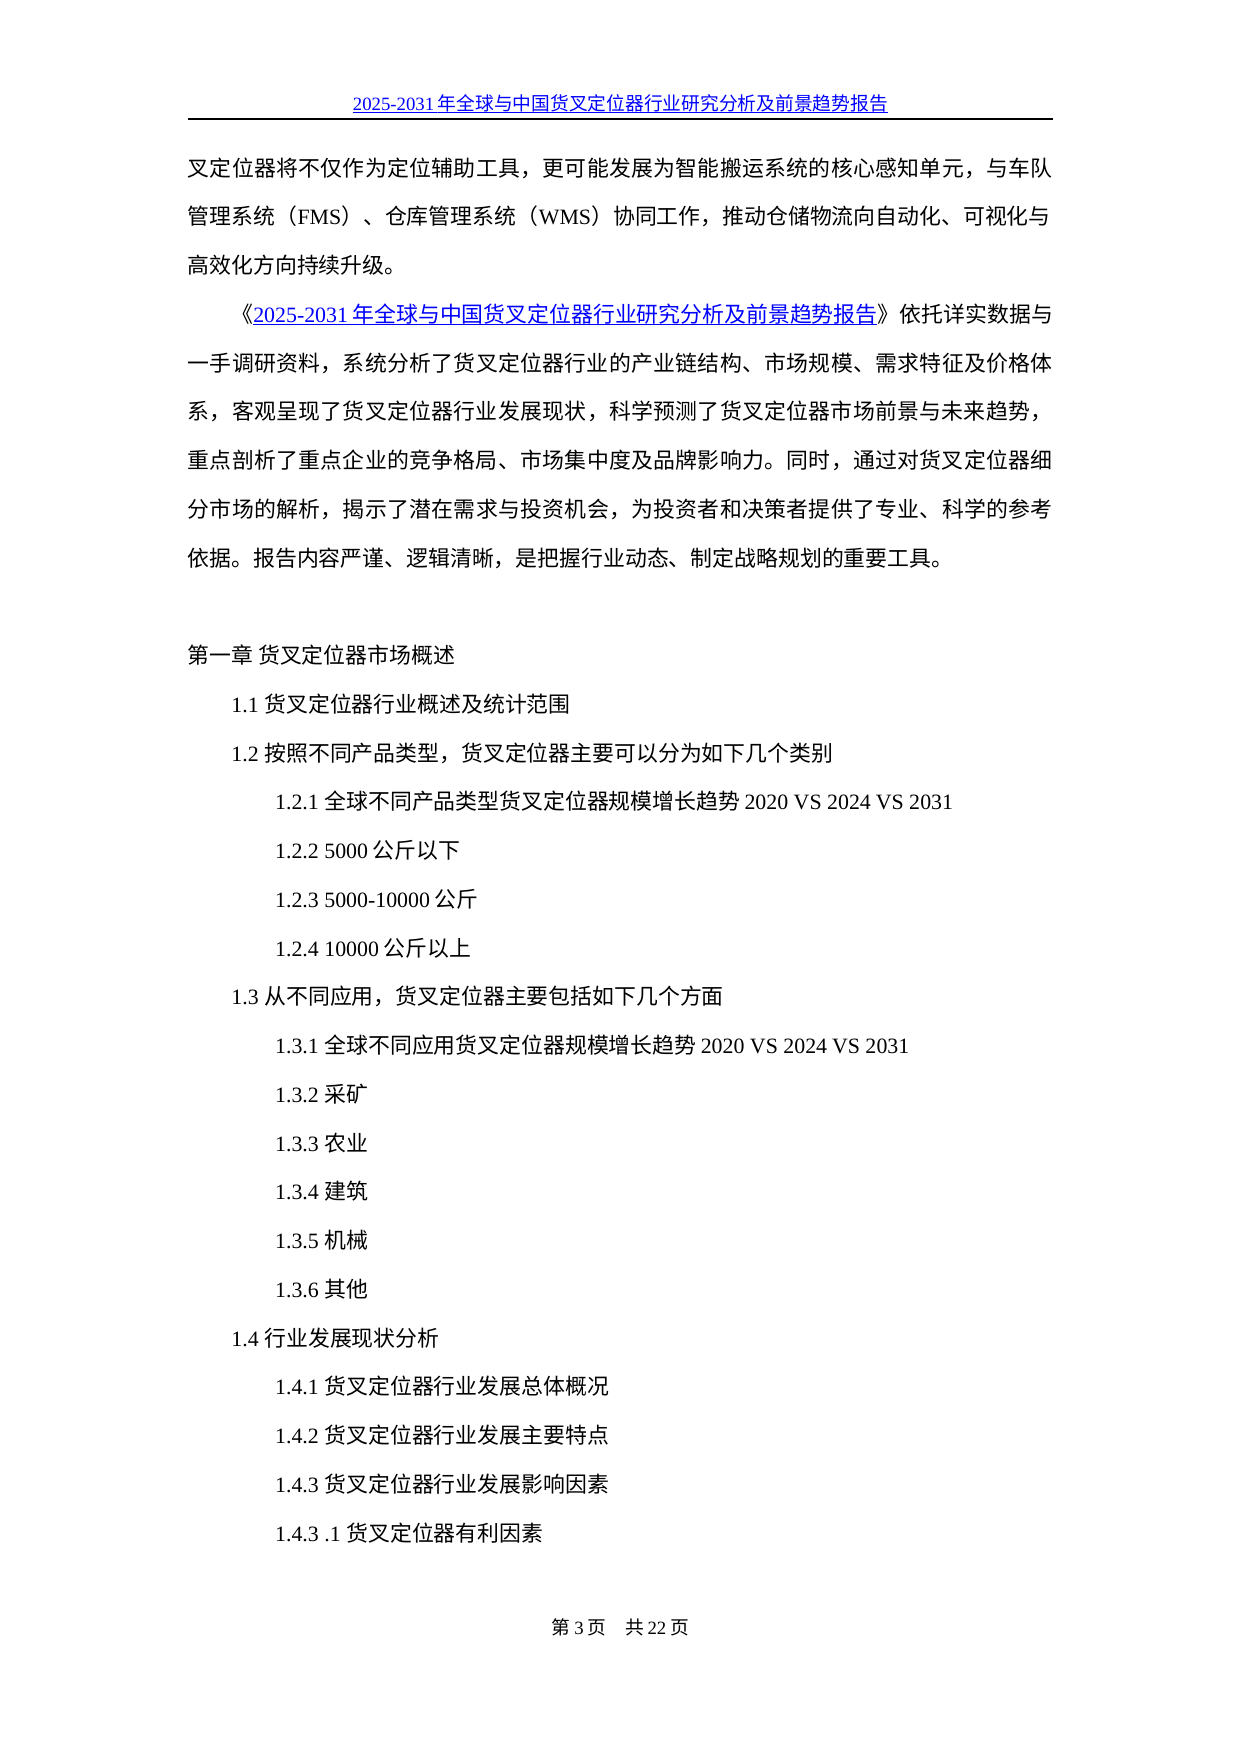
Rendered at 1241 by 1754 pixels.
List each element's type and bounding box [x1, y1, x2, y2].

text [187, 150, 1053, 1548]
